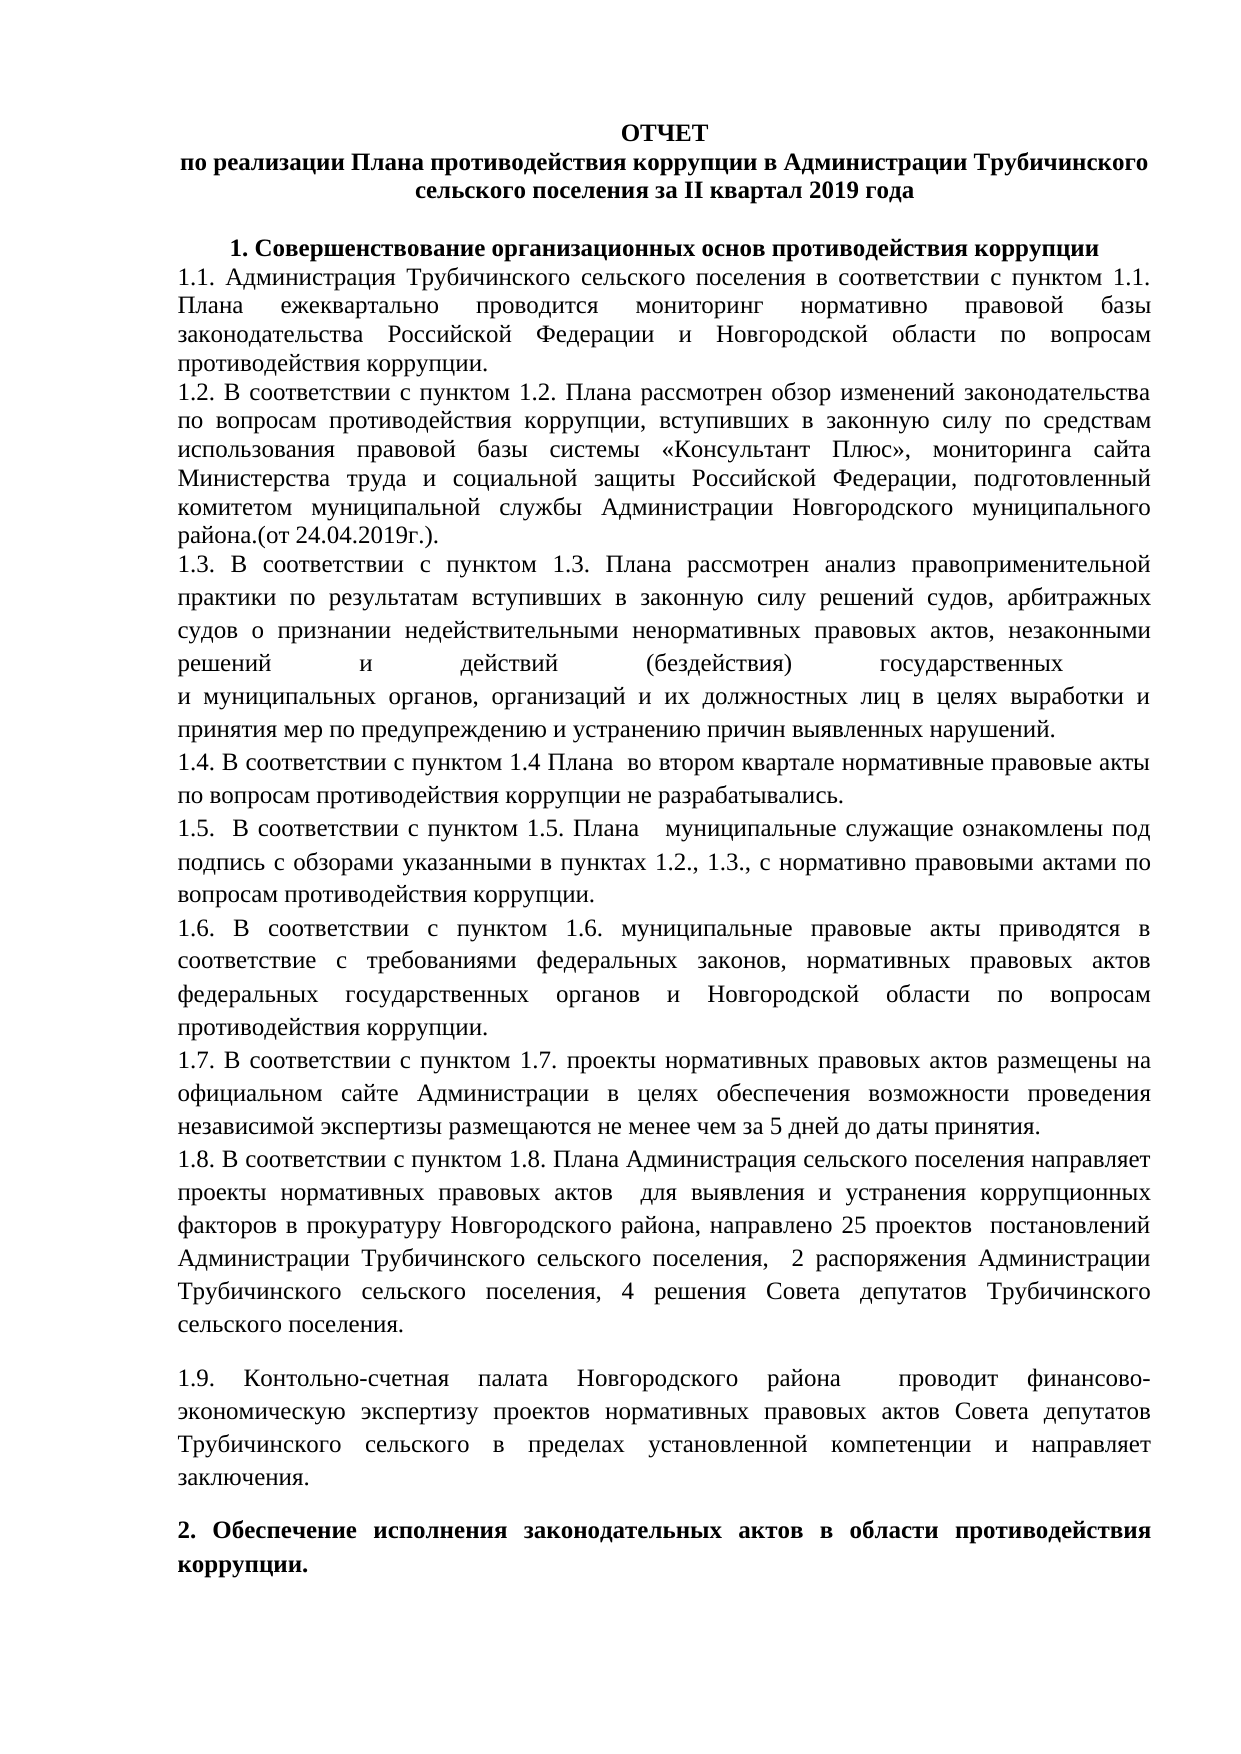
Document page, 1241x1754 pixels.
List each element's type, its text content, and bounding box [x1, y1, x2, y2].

text 1.7. В соответствии с пунктом 1.7. проекты нормативных правовых актов размещены на официальном сайте Администрации в целях обеспечения возможности проведения независимой экспертизы размещаются не менее чем за 5 дней до даты принятия. [177, 1045, 1152, 1139]
text 2. Обеспечение исполнения законодательных актов в области противодействия коррупции. [177, 1516, 1152, 1577]
text 1.1. Администрация Трубичинского сельского поселения в соответствии с пунктом 1.1. Плана ежеквартально проводится мониторинг нормативно правовой базы законодательства Российской Федерации и Новгородской области по вопросам противодействия коррупции. [177, 262, 1152, 377]
text 1.4. В соответствии с пунктом 1.4 Плана во втором квартале нормативные правовые акты по вопросам противодействия коррупции не разрабатывались. [177, 747, 1152, 809]
text 1. Совершенствование организационных основ противодействия коррупции [177, 233, 1152, 262]
text 1.8. В соответствии с пунктом 1.8. Плана Администрация сельского поселения направляет проекты нормативных правовых актов для выявления и устранения коррупционных факторов в прокуратуру Новгородского района, направлено 25 проектов постановлений Администрации Трубичинского сельского поселения, 2 распоряжения Администрации Трубичинского сельского поселения, 4 решения Совета депутатов Трубичинского сельского поселения. [177, 1144, 1152, 1338]
text 1.9. Контольно-счетная палата Новгородского района проводит финансово-экономическую экспертизу проектов нормативных правовых актов Совета депутатов Трубичинского сельского в пределах установленной компетенции и направляет заключения. [177, 1363, 1152, 1491]
text ОТЧЕТ по реализации Плана противодействия коррупции в Администрации Трубичинского сельского поселения за II квартал 2019 года [177, 118, 1152, 204]
text 1.5. В соответствии с пунктом 1.5. Плана муниципальные служащие ознакомлены под подпись с обзорами указанными в пунктах 1.2., 1.3., с нормативно правовыми актами по вопросам противодействия коррупции. [177, 813, 1152, 908]
text 1.2. В соответствии с пунктом 1.2. Плана рассмотрен обзор изменений законодательства по вопросам противодействия коррупции, вступивших в законную силу по средствам использования правовой базы системы «Консультант Плюс», мониторинга сайта Министерства труда и социальной защиты Российской Федерации, подготовленный комитетом муниципальной службы Администрации Новгородского муниципального района.(от 24.04.2019г.). [177, 377, 1152, 549]
text 1.3. В соответствии с пунктом 1.3. Плана рассмотрен анализ правоприменительной практики по результатам вступивших в законную силу решений судов, арбитражных судов о признании недействительными ненормативных правовых актов, незаконными решений и действий (бездействия) государственных и муниципальных органов, организаций и их должностных лиц в целях выработки и принятия мер по предупреждению и устранению причин выявленных нарушений. [177, 549, 1152, 743]
text 1.6. В соответствии с пунктом 1.6. муниципальные правовые акты приводятся в соответствие с требованиями федеральных законов, нормативных правовых актов федеральных государственных органов и Новгородской области по вопросам противодействия коррупции. [177, 913, 1152, 1040]
